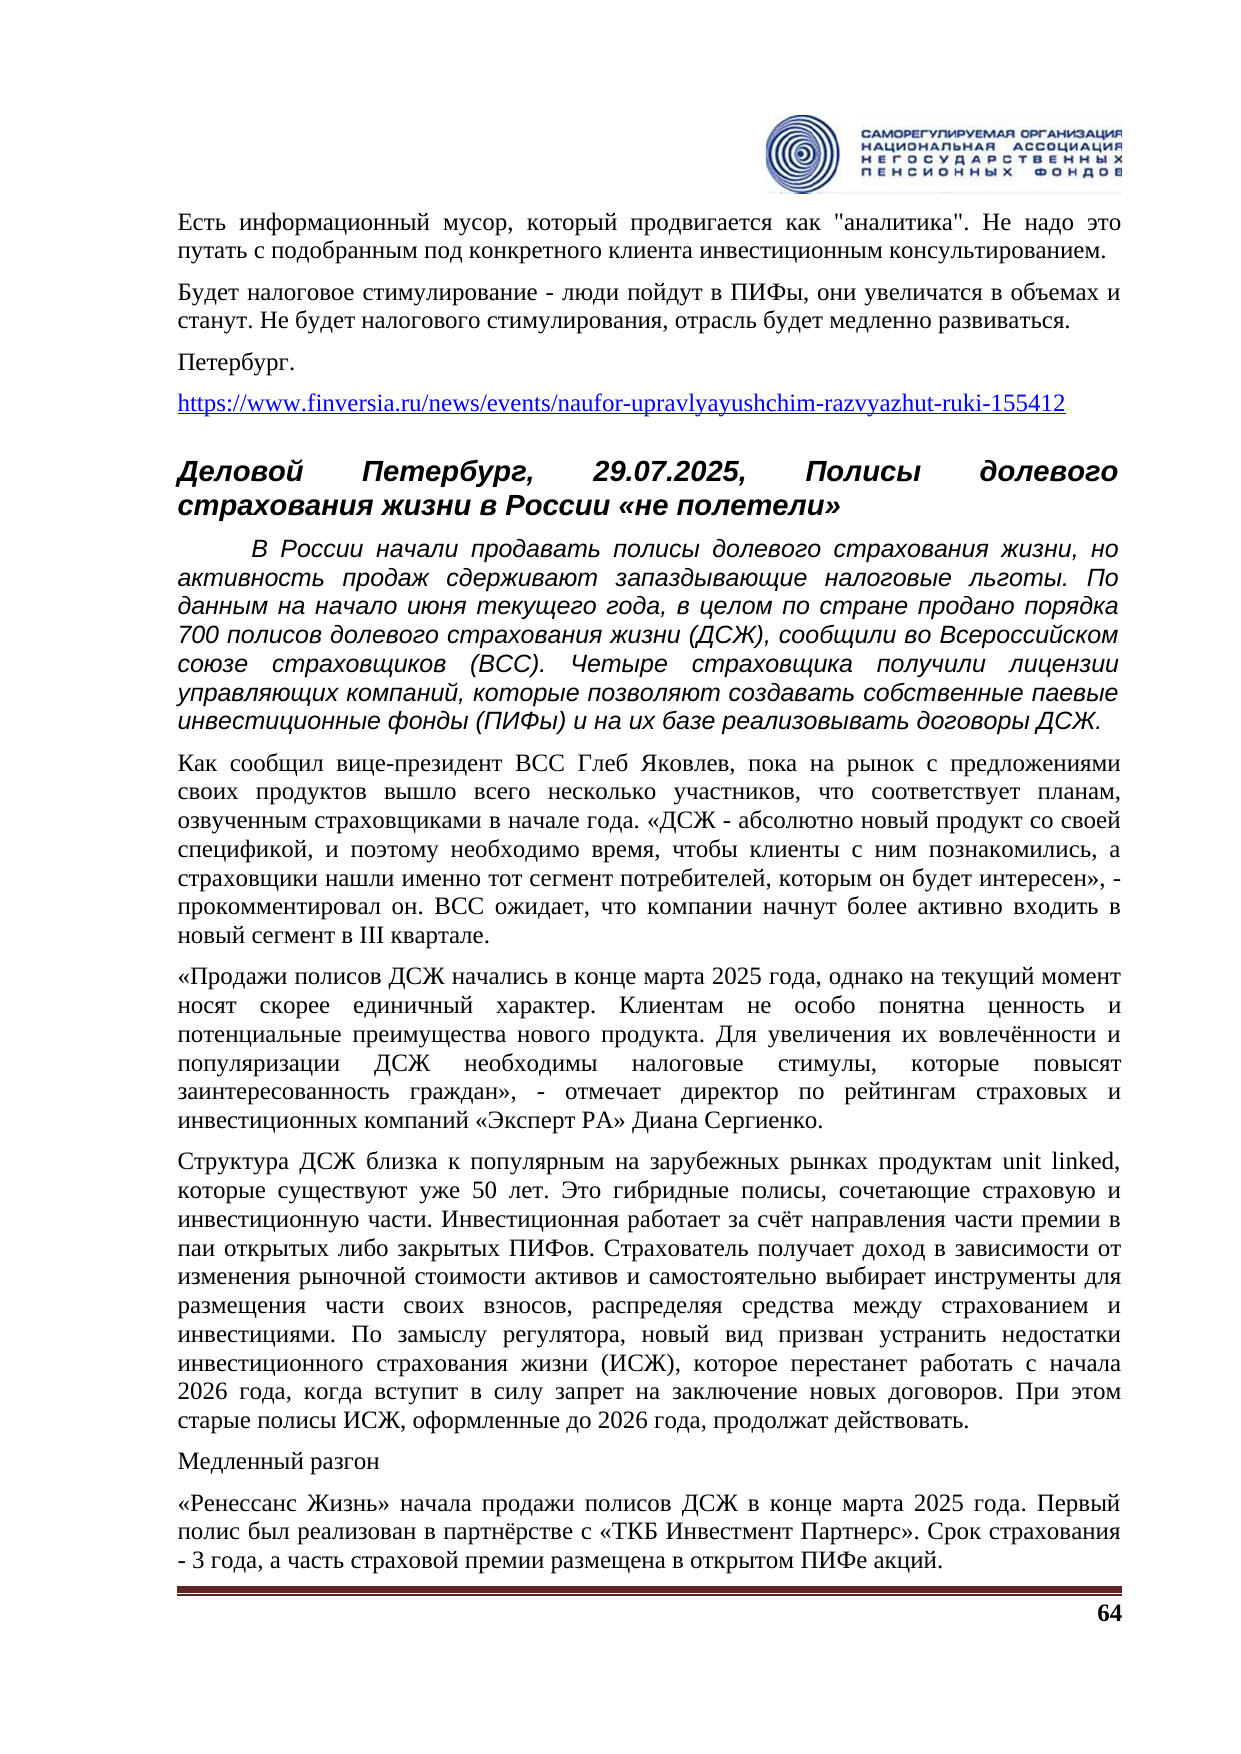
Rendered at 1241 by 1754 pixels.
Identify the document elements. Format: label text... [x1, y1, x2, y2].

text Есть информационный мусор, который продвигается как "аналитика". Не надо это путать с подобранным под конкретного клиента инвестиционным консультированием. [177, 207, 1122, 264]
subtitle В России начали продавать полисы долевого страхования жизни, но активность продаж сдерживают запаздывающие налоговые льготы. По данным на начало июня текущего года, в целом по стране продано порядка 700 полисов долевого страхования жизни (ДСЖ), сообщили во Всероссийском союзе страховщиков (ВСС). Четыре страховщика получили лицензии управляющих компаний, которые позволяют создавать собственные паевые инвестиционные фонды (ПИФы) и на их базе реализовывать договоры ДСЖ. [177, 534, 1122, 735]
subtitle Деловой Петербург, 29.07.2025, Полисы долевого страхования жизни в России «не полетели» [177, 454, 1122, 521]
text Будет налоговое стимулирование - люди пойдут в ПИФы, они увеличатся в объемах и станут. Не будет налогового стимулирования, отрасль будет медленно развиваться. [177, 277, 1122, 334]
text «Продажи полисов ДСЖ начались в конце марта 2025 года, однако на текущий момент носят скорее единичный характер. Клиентам не особо понятна ценность и потенциальные преимущества нового продукта. Для увеличения их вовлечённости и популяризации ДСЖ необходимы налоговые стимулы, которые повысят заинтересованность граждан», - отмечает директор по рейтингам страховых и инвестиционных компаний «Эксперт РА» Диана Сергиенко. [177, 961, 1122, 1134]
text Петербург. [177, 347, 1122, 376]
text «Ренессанс Жизнь» начала продажи полисов ДСЖ в конце марта 2025 года. Первый полис был реализован в партнёрстве с «ТКБ Инвестмент Партнерс». Срок страхования - 3 года, а часть страховой премии размещена в открытом ПИФе акций. [177, 1488, 1122, 1574]
text Медленный разгон [177, 1446, 1122, 1475]
text Как сообщил вице-президент ВСС Глеб Яковлев, пока на рынок с предложениями своих продуктов вышло всего несколько участников, что соответствует планам, озвученным страховщиками в начале года. «ДСЖ - абсолютно новый продукт со своей спецификой, и поэтому необходимо время, чтобы клиенты с ним познакомились, а страховщики нашли именно тот сегмент потребителей, которым он будет интересен», - прокомментировал он. ВСС ожидает, что компании начнут более активно входить в новый сегмент в III квартале. [177, 748, 1122, 949]
picture [765, 115, 1123, 194]
text Структура ДСЖ близка к популярным на зарубежных рынках продуктам unit linked, которые существуют уже 50 лет. Это гибридные полисы, сочетающие страховую и инвестиционную части. Инвестиционная работает за счёт направления части премии в паи открытых либо закрытых ПИФов. Страхователь получает доход в зависимости от изменения рыночной стоимости активов и самостоятельно выбирает инструменты для размещения части своих взносов, распределяя средства между страхованием и инвестициями. По замыслу регулятора, новый вид призван устранить недостатки инвестиционного страхования жизни (ИСЖ), которое перестанет работать с начала 2026 года, когда вступит в силу запрет на заключение новых договоров. При этом старые полисы ИСЖ, оформленные до 2026 года, продолжат действовать. [177, 1146, 1122, 1434]
text https://www.finversia.ru/news/events/naufor-upravlyayushchim-razvyazhut-ruki-155412 [177, 388, 1122, 417]
